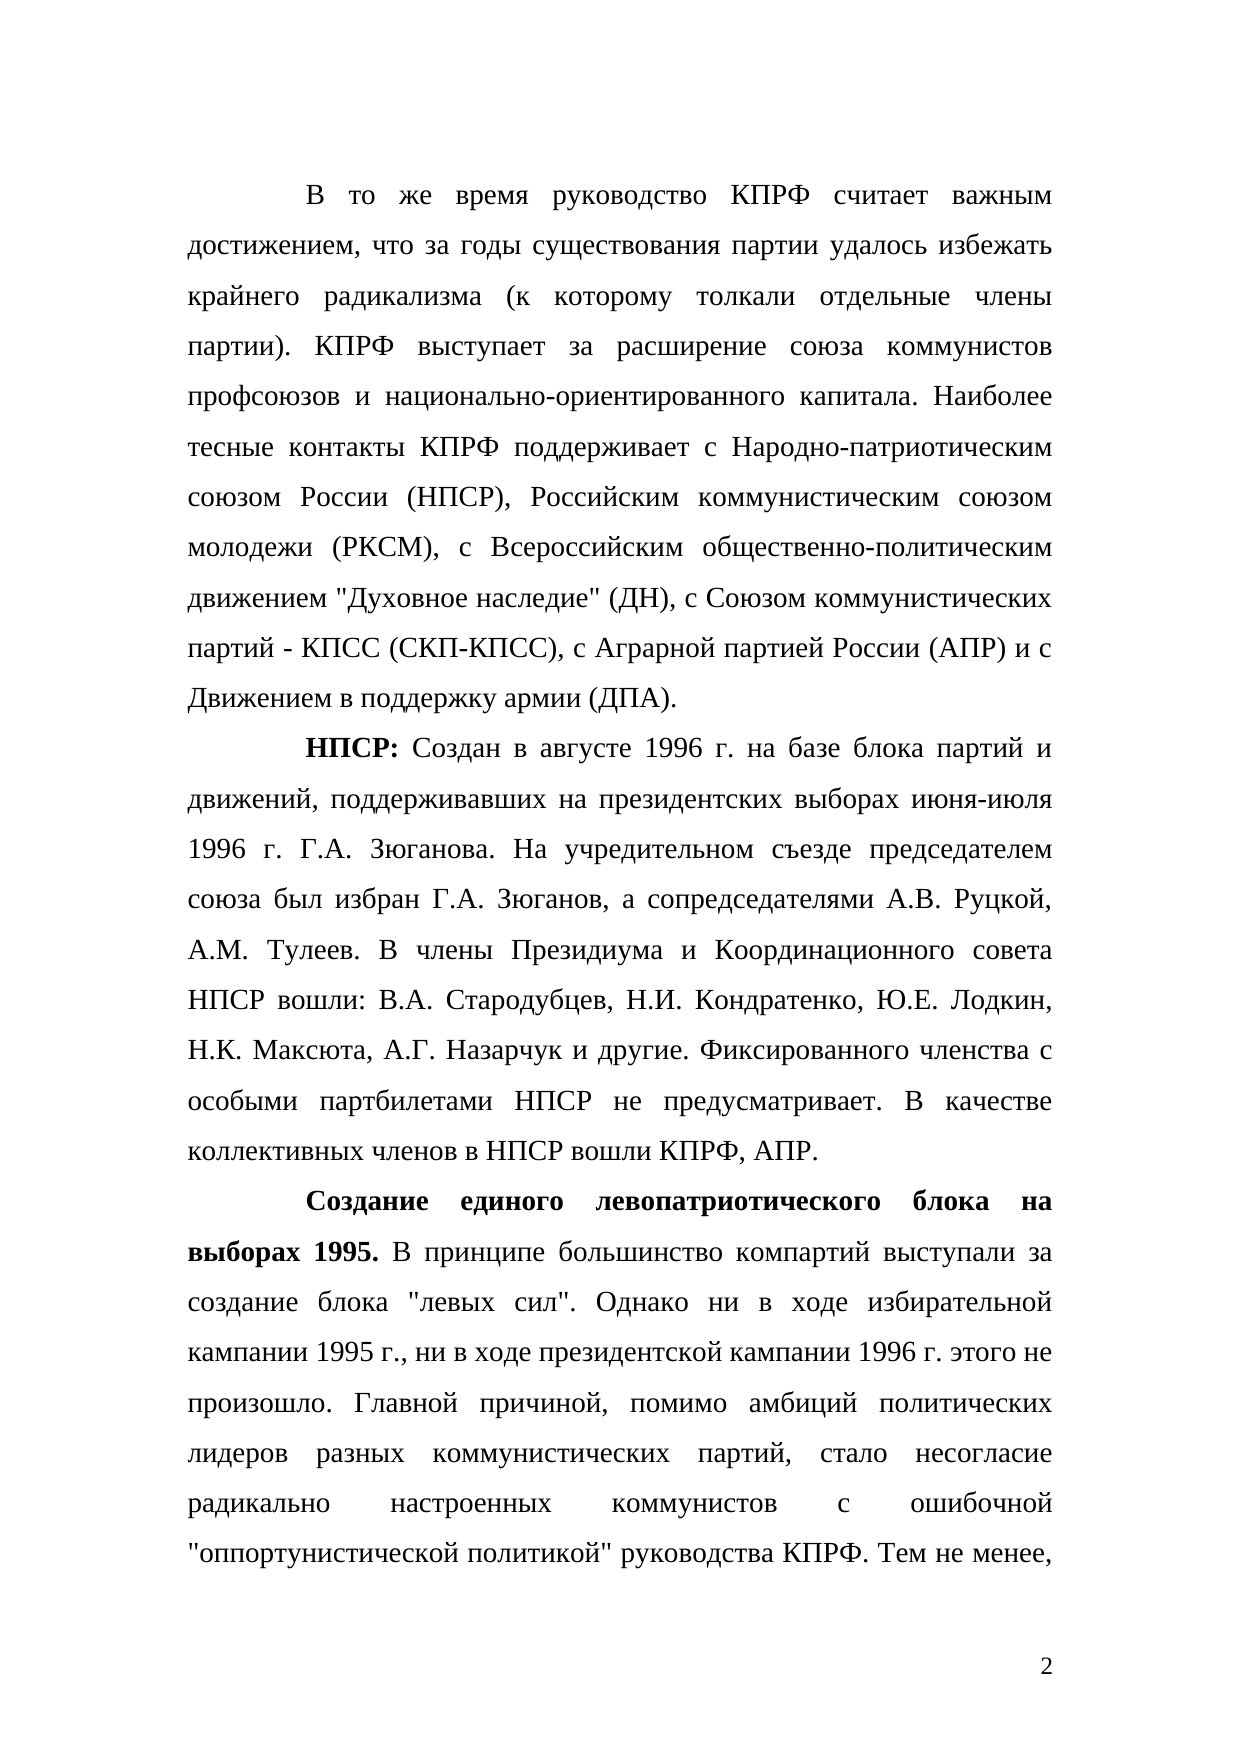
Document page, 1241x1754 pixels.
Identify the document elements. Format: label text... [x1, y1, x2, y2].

text НПСР: Создан в августе 1996 г. на базе блока партий и движений, поддерживавших на президентских выборах июня-июля 1996 г. Г.А. Зюганова. На учредительном съезде председателем союза был избран Г.А. Зюганов, а сопредседателями А.В. Руцкой, А.М. Тулеев. В члены Президиума и Координационного совета НПСР вошли: В.А. Стародубцев, Н.И. Кондратенко, Ю.Е. Лодкин, Н.К. Максюта, А.Г. Назарчук и другие. Фиксированного членства с особыми партбилетами НПСР не предусматривает. В качестве коллективных членов в НПСР вошли КПРФ, АПР. [187, 731, 1053, 1167]
text В то же время руководство КПРФ считает важным достижением, что за годы существования партии удалось избежать крайнего радикализма (к которому толкали отдельные члены партии). КПРФ выступает за расширение союза коммунистов профсоюзов и национально-ориентированного капитала. Наиболее тесные контакты КПРФ поддерживает с Народно-патриотическим союзом России (НПСР), Российским коммунистическим союзом молодежи (РКСМ), с Всероссийским общественно-политическим движением "Духовное наследие" (ДН), с Союзом коммунистических партий - КПСС (СКП-КПСС), с Аграрной партией России (АПР) и с Движением в поддержку армии (ДПА). [187, 177, 1053, 714]
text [187, 1183, 1053, 1569]
